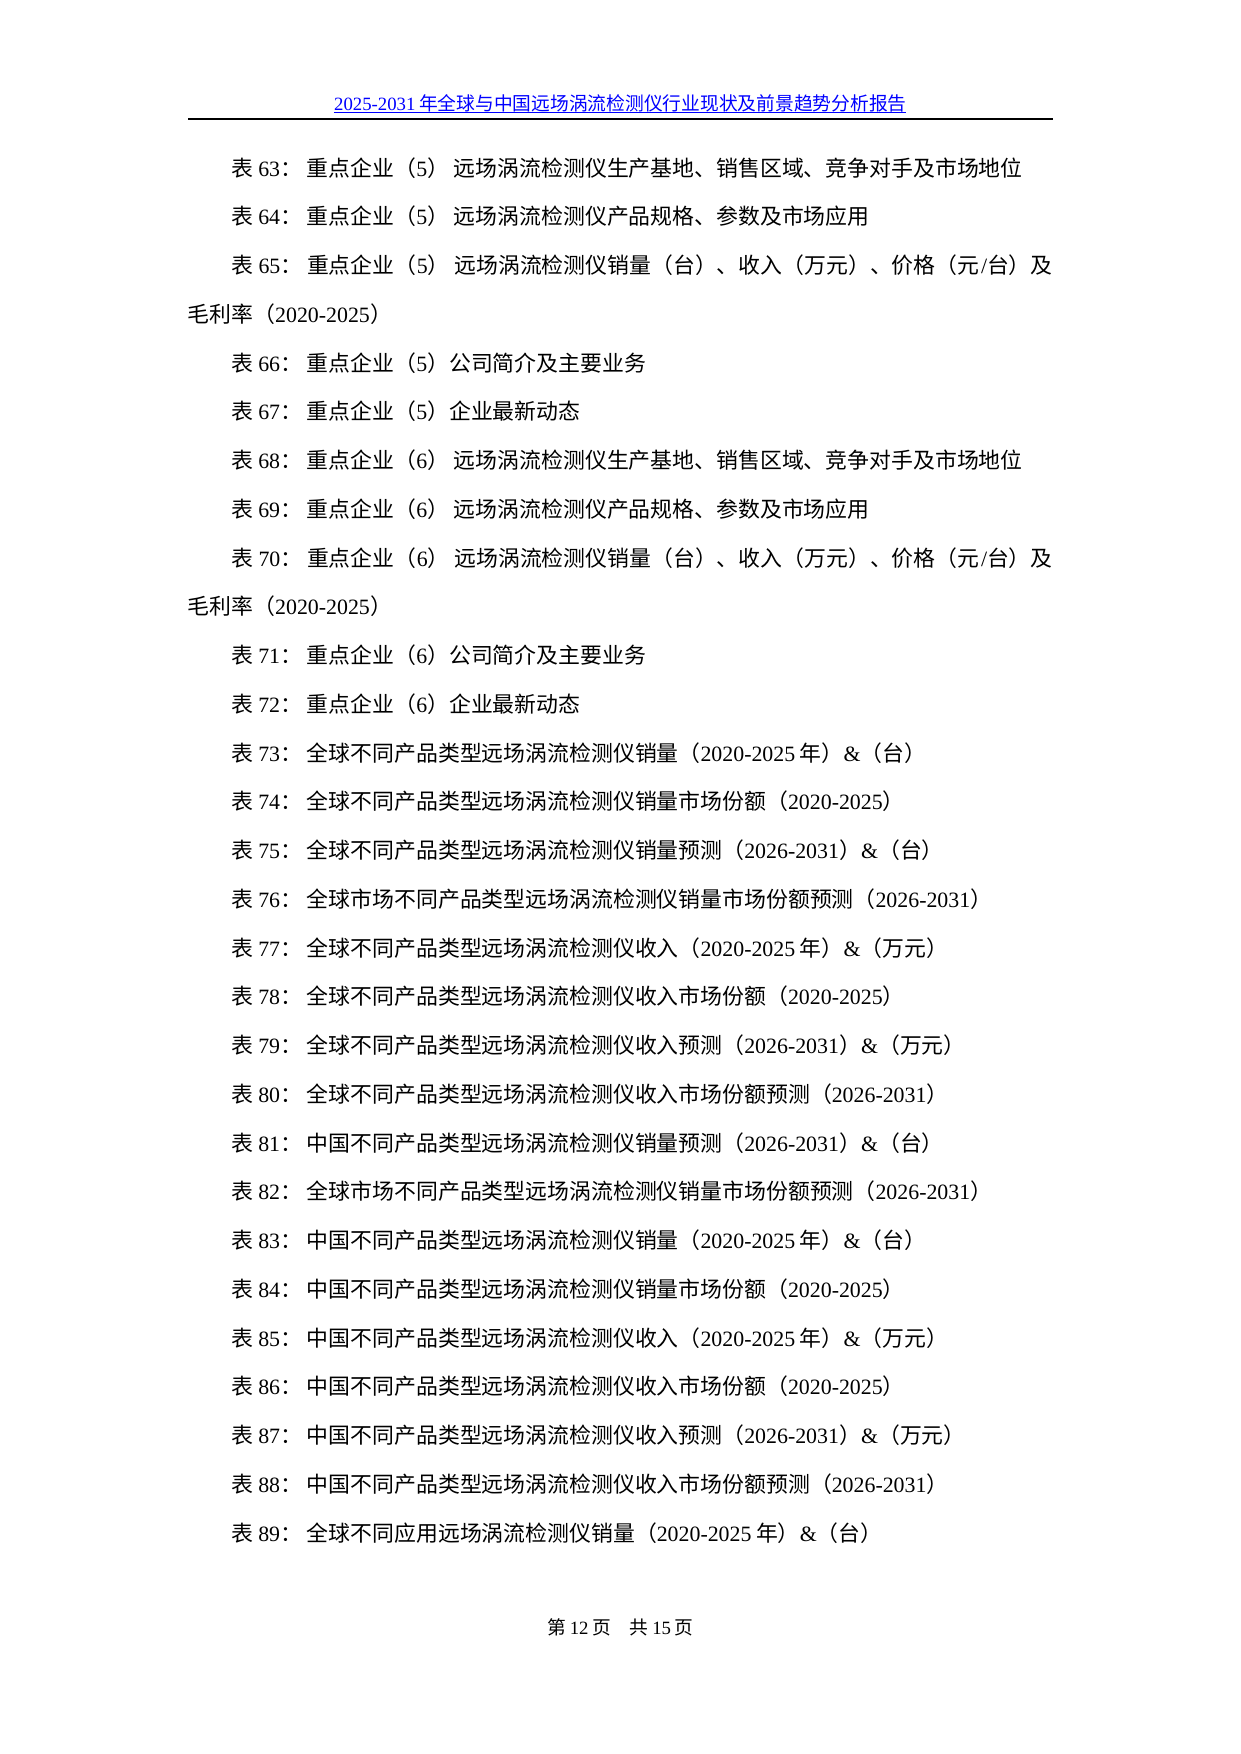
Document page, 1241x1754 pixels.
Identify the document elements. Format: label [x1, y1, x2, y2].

text [187, 150, 1053, 1548]
